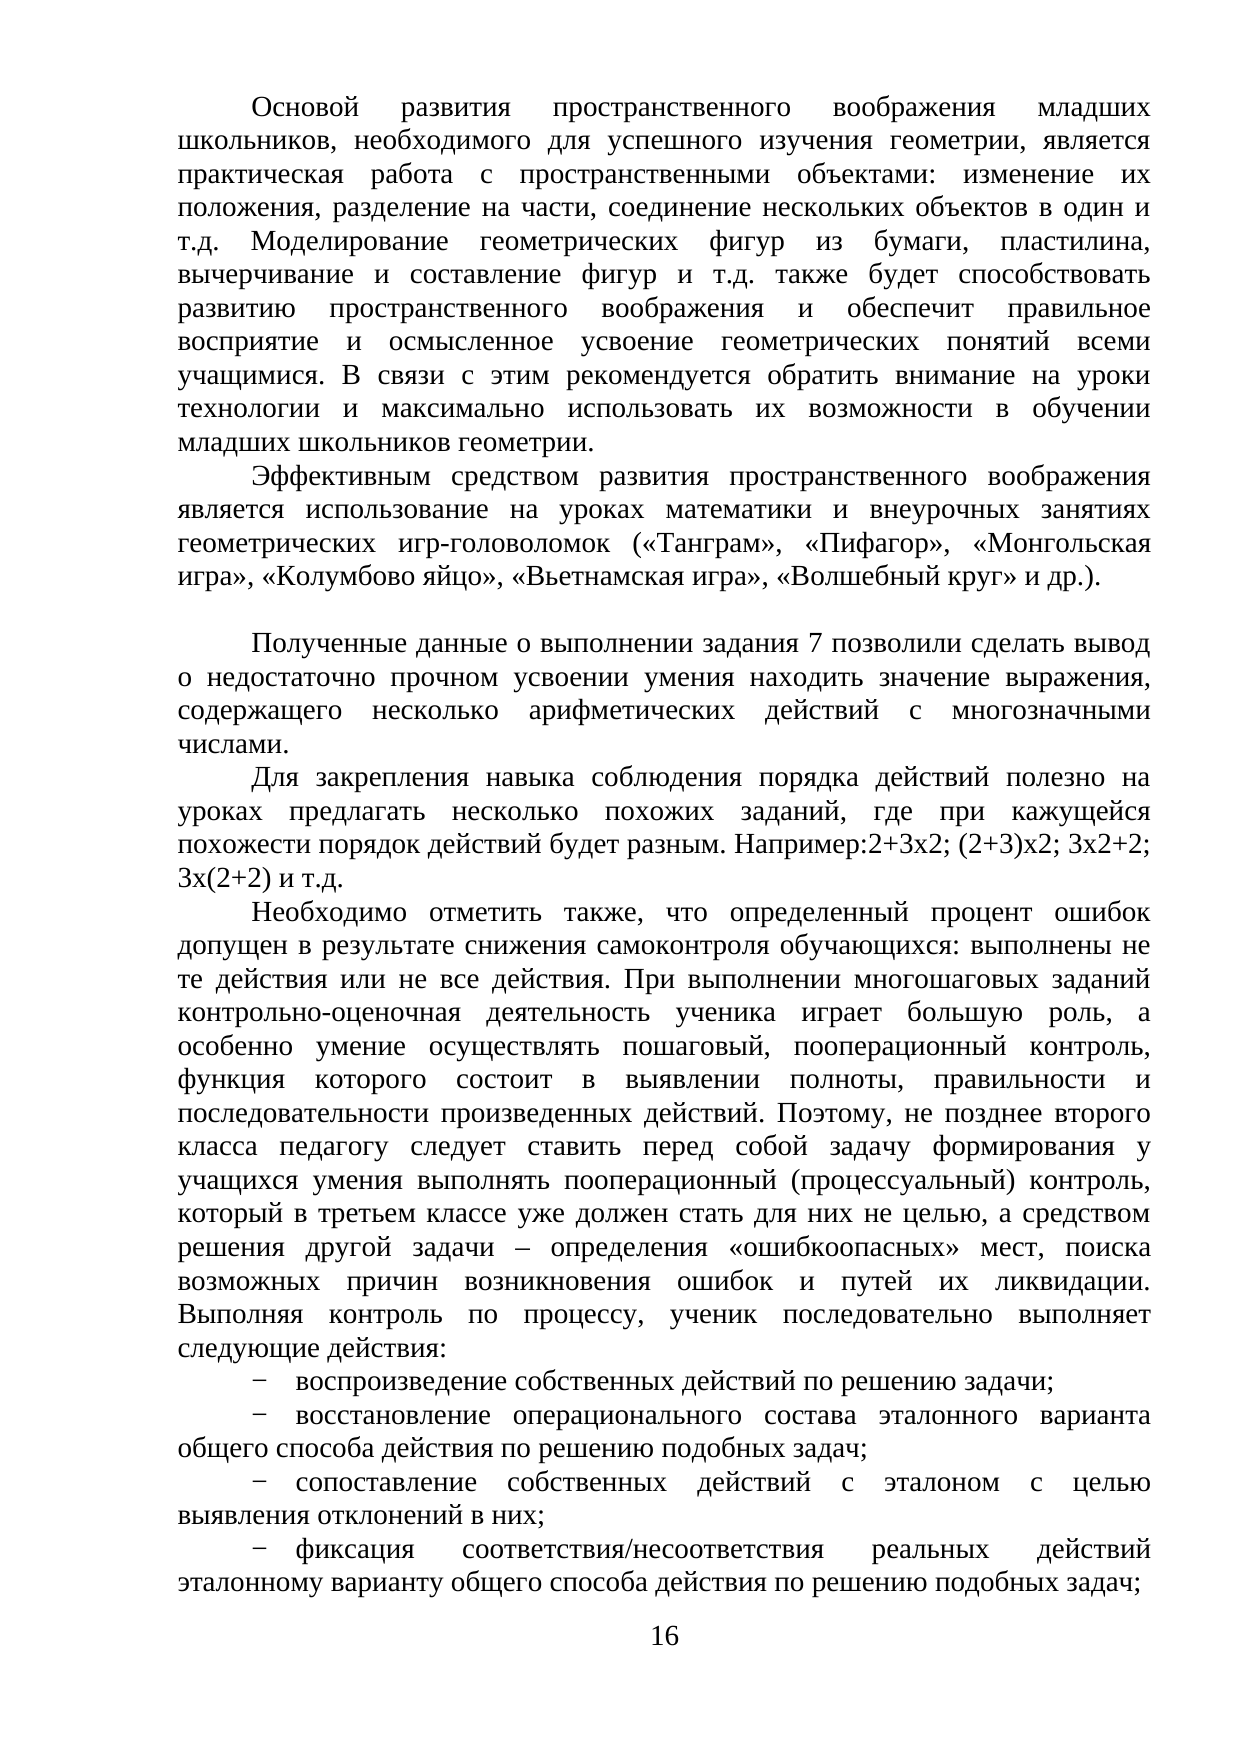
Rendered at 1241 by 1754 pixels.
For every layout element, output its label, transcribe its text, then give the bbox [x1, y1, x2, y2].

list Для закрепления навыка соблюдения порядка действий полезно на уроках предлагать несколько похожих заданий, где при кажущейся похожести порядок действий будет разным. Например:2+3х2; (2+3)х2; 3х2+2; 3х(2+2) и т.д. [177, 759, 1152, 894]
list Эффективным средством развития пространственного воображения является использование на уроках математики и внеурочных занятиях геометрических игр-головоломок («Танграм», «Пифагор», «Монгольская игра», «Колумбово яйцо», «Вьетнамская игра», «Волшебный круг» и др.). [177, 458, 1152, 592]
list Необходимо отметить также, что определенный процент ошибок допущен в результате снижения самоконтроля обучающихся: выполнены не те действия или не все действия. При выполнении многошаговых заданий контрольно-оценочная деятельность ученика играет большую роль, а особенно умение осуществлять пошаговый, пооперационный контроль, функция которого состоит в выявлении полноты, правильности и последовательности произведенных действий. Поэтому, не позднее второго класса педагогу следует ставить перед собой задачу формирования у учащихся умения выполнять пооперационный (процессуальный) контроль, который в третьем классе уже должен стать для них не целью, а средством решения другой задачи – определения «ошибкоопасных» мест, поиска возможных причин возникновения ошибок и путей их ликвидации. Выполняя контроль по процессу, ученик последовательно выполняет следующие действия: [177, 894, 1152, 1363]
list Полученные данные о выполнении задания 7 позволили сделать вывод о недостаточно прочном усвоении умения находить значение выражения, содержащего несколько арифметических действий с многозначными числами. [177, 625, 1152, 759]
list − фиксация соответствия/несоответствия реальных действий эталонному варианту общего способа действия по решению подобных задач; [177, 1531, 1152, 1598]
list Основой развития пространственного воображения младших школьников, необходимого для успешного изучения геометрии, является практическая работа с пространственными объектами: изменение их положения, разделение на части, соединение нескольких объектов в один и т.д. Моделирование геометрических фигур из бумаги, пластилина, вычерчивание и составление фигур и т.д. также будет способствовать развитию пространственного воображения и обеспечит правильное восприятие и осмысленное усвоение геометрических понятий всеми учащимися. В связи с этим рекомендуется обратить внимание на уроки технологии и максимально использовать их возможности в обучении младших школьников геометрии. [177, 89, 1152, 458]
list − воспроизведение собственных действий по решению задачи; [177, 1363, 1152, 1397]
list − сопоставление собственных действий с эталоном с целью выявления отклонений в них; [177, 1464, 1152, 1531]
list − восстановление операционального состава эталонного варианта общего способа действия по решению подобных задач; [177, 1397, 1152, 1464]
